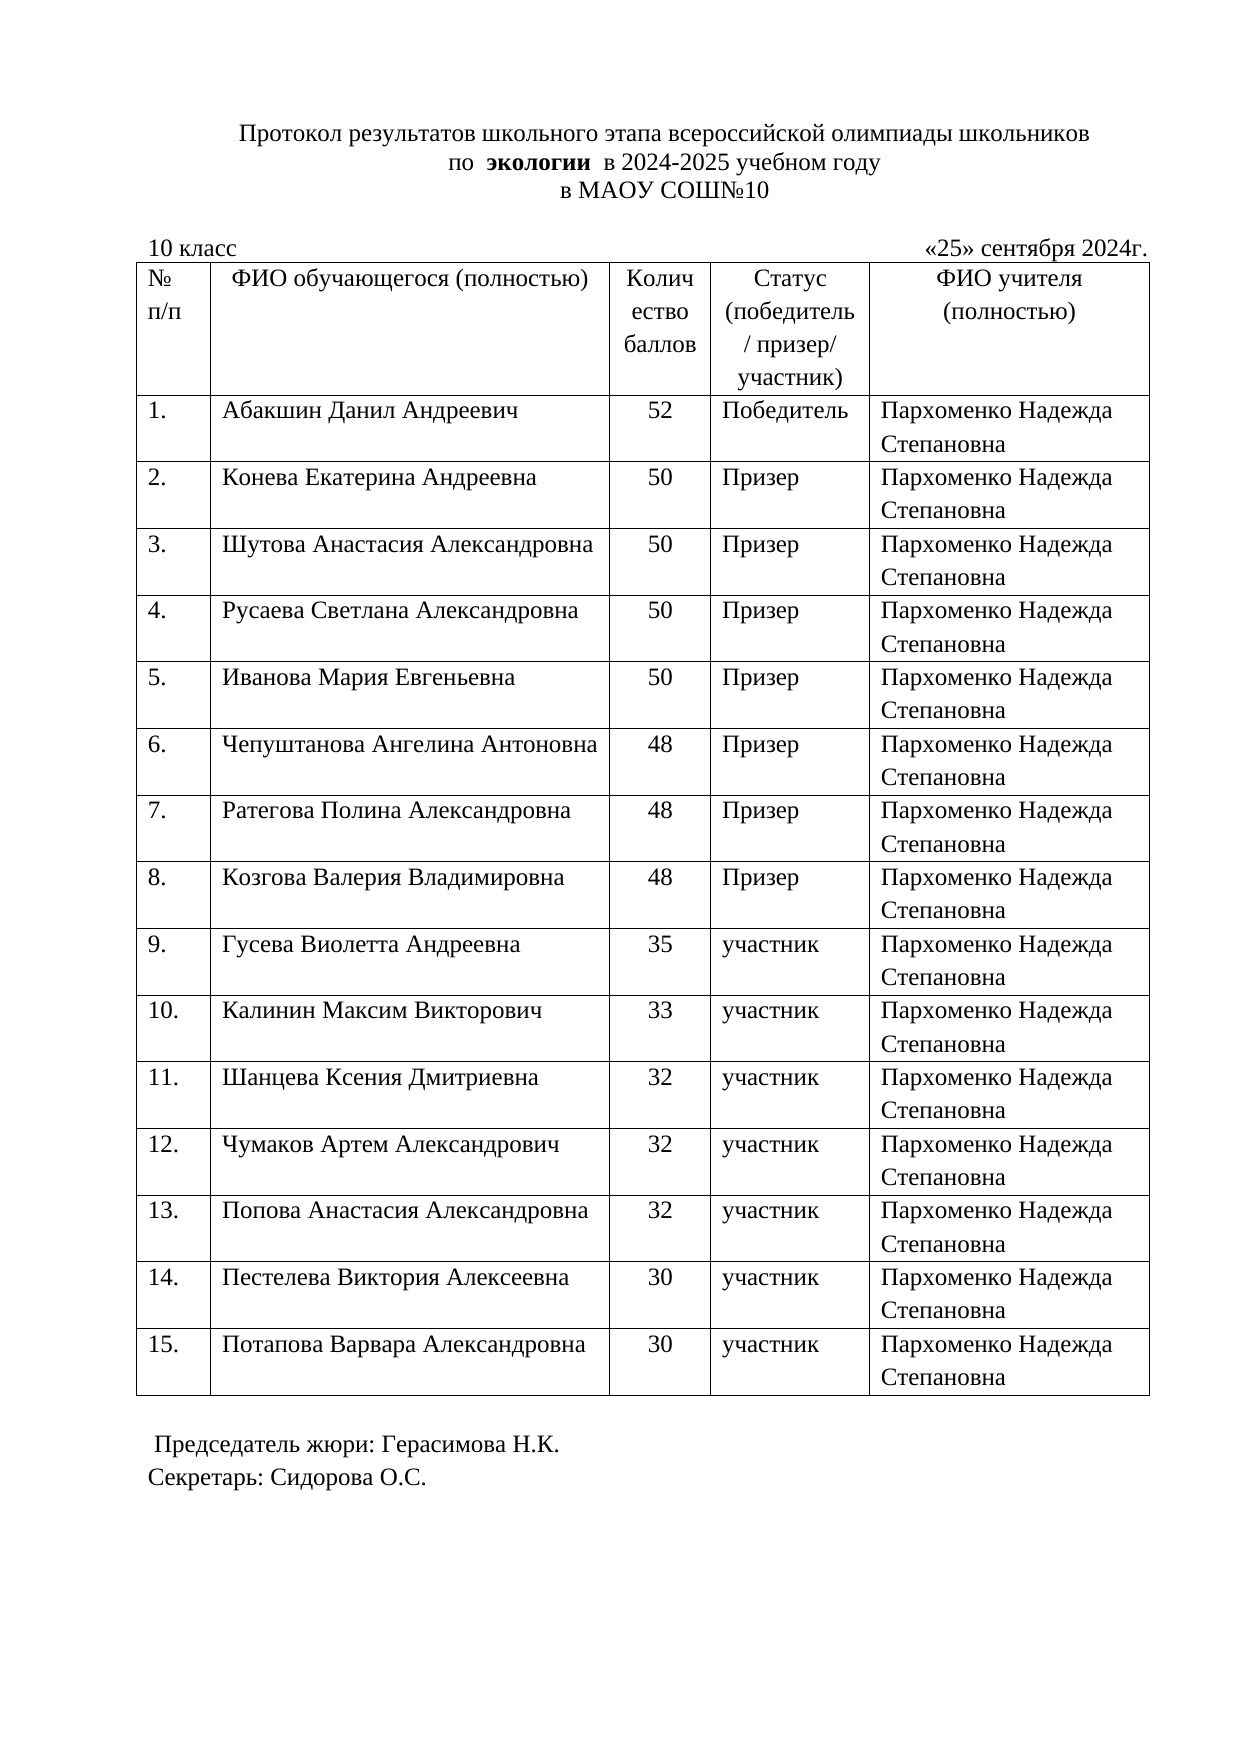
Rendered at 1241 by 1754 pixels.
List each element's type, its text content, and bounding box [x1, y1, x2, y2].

table_cell 48 [610, 729, 710, 794]
table_cell 52 [610, 396, 710, 461]
table_cell Шанцева Ксения Дмитриевна [211, 1062, 609, 1128]
table_cell [137, 1196, 210, 1261]
table_cell [137, 529, 210, 594]
table_cell Пархоменко Надежда Степановна [870, 862, 1149, 928]
table_cell [137, 1129, 210, 1194]
table_cell Ратегова Полина Александровна [211, 796, 609, 861]
table_cell 32 [610, 1062, 710, 1128]
table_cell участник [711, 996, 869, 1061]
table_cell Чумаков Артем Александрович [211, 1129, 609, 1194]
table_cell 48 [610, 862, 710, 928]
text 10 класс «25» сентября 2024г. [148, 233, 1181, 262]
table_cell Абакшин Данил Андреевич [211, 396, 609, 461]
table_header ФИО учителя (полностью) [870, 263, 1149, 394]
table_cell Пархоменко Надежда Степановна [870, 929, 1149, 994]
table_header Статус (победитель/ призер/ участник) [711, 263, 869, 394]
table_cell участник [711, 1262, 869, 1328]
table_cell Призер [711, 796, 869, 861]
table_cell Попова Анастасия Александровна [211, 1196, 609, 1261]
table_cell Калинин Максим Викторович [211, 996, 609, 1061]
table_cell Призер [711, 596, 869, 661]
table_cell [137, 862, 210, 928]
table_cell [137, 662, 210, 728]
table_cell 30 [610, 1262, 710, 1328]
table_cell [137, 729, 210, 794]
table_cell 33 [610, 996, 710, 1061]
text по экологии в 2024-2025 учебном году [148, 147, 1181, 176]
table_cell Пархоменко Надежда Степановна [870, 1196, 1149, 1261]
table_cell [137, 1062, 210, 1128]
table_cell Русаева Светлана Александровна [211, 596, 609, 661]
table_cell 32 [610, 1129, 710, 1194]
table_cell Пархоменко Надежда Степановна [870, 529, 1149, 594]
table_cell Гусева Виолетта Андреевна [211, 929, 609, 994]
table_cell 32 [610, 1196, 710, 1261]
table_cell участник [711, 1196, 869, 1261]
table_cell [137, 796, 210, 861]
table_header № п/п [137, 263, 210, 394]
table_cell Пархоменко Надежда Степановна [870, 662, 1149, 728]
text Председатель жюри: Герасимова Н.К. [148, 1429, 1181, 1457]
table_cell Призер [711, 662, 869, 728]
table_cell участник [711, 929, 869, 994]
table_cell участник [711, 1329, 869, 1394]
table_cell Призер [711, 729, 869, 794]
table_cell [137, 1262, 210, 1328]
text Секретарь: Сидорова О.С. [148, 1462, 1181, 1490]
table_cell Козгова Валерия Владимировна [211, 862, 609, 928]
table_cell [137, 996, 210, 1061]
table_cell 50 [610, 662, 710, 728]
table_cell Пархоменко Надежда Степановна [870, 796, 1149, 861]
table_header Количество баллов [610, 263, 710, 394]
table_cell [137, 596, 210, 661]
table_cell Потапова Варвара Александровна [211, 1329, 609, 1394]
text Протокол результатов школьного этапа всероссийской олимпиады школьников [148, 118, 1181, 147]
table_cell участник [711, 1062, 869, 1128]
table_cell 35 [610, 929, 710, 994]
table_cell Пархоменко Надежда Степановна [870, 1329, 1149, 1394]
table_cell 50 [610, 529, 710, 594]
table_cell Иванова Мария Евгеньевна [211, 662, 609, 728]
table_cell Призер [711, 862, 869, 928]
table_cell Шутова Анастасия Александровна [211, 529, 609, 594]
table_cell Призер [711, 462, 869, 528]
table_cell 48 [610, 796, 710, 861]
table_cell Конева Екатерина Андреевна [211, 462, 609, 528]
table_cell [137, 462, 210, 528]
table_cell 50 [610, 462, 710, 528]
table_cell Призер [711, 529, 869, 594]
table_cell участник [711, 1129, 869, 1194]
text в МАОУ СОШ№10 [148, 176, 1181, 204]
table_cell Пархоменко Надежда Степановна [870, 996, 1149, 1061]
table_cell Победитель [711, 396, 869, 461]
table_cell [137, 396, 210, 461]
table_cell 50 [610, 596, 710, 661]
table_cell Пархоменко Надежда Степановна [870, 1062, 1149, 1128]
table_cell Пархоменко Надежда Степановна [870, 729, 1149, 794]
table_cell Пархоменко Надежда Степановна [870, 1129, 1149, 1194]
table_cell [137, 1329, 210, 1394]
table_cell Чепуштанова Ангелина Антоновна [211, 729, 609, 794]
table_cell Пархоменко Надежда Степановна [870, 462, 1149, 528]
table_cell Пестелева Виктория Алексеевна [211, 1262, 609, 1328]
table_cell [137, 929, 210, 994]
table_cell Пархоменко Надежда Степановна [870, 596, 1149, 661]
table_cell Пархоменко Надежда Степановна [870, 1262, 1149, 1328]
table_cell 30 [610, 1329, 710, 1394]
table_header ФИО обучающегося (полностью) [211, 263, 609, 394]
table_cell Пархоменко Надежда Степановна [870, 396, 1149, 461]
